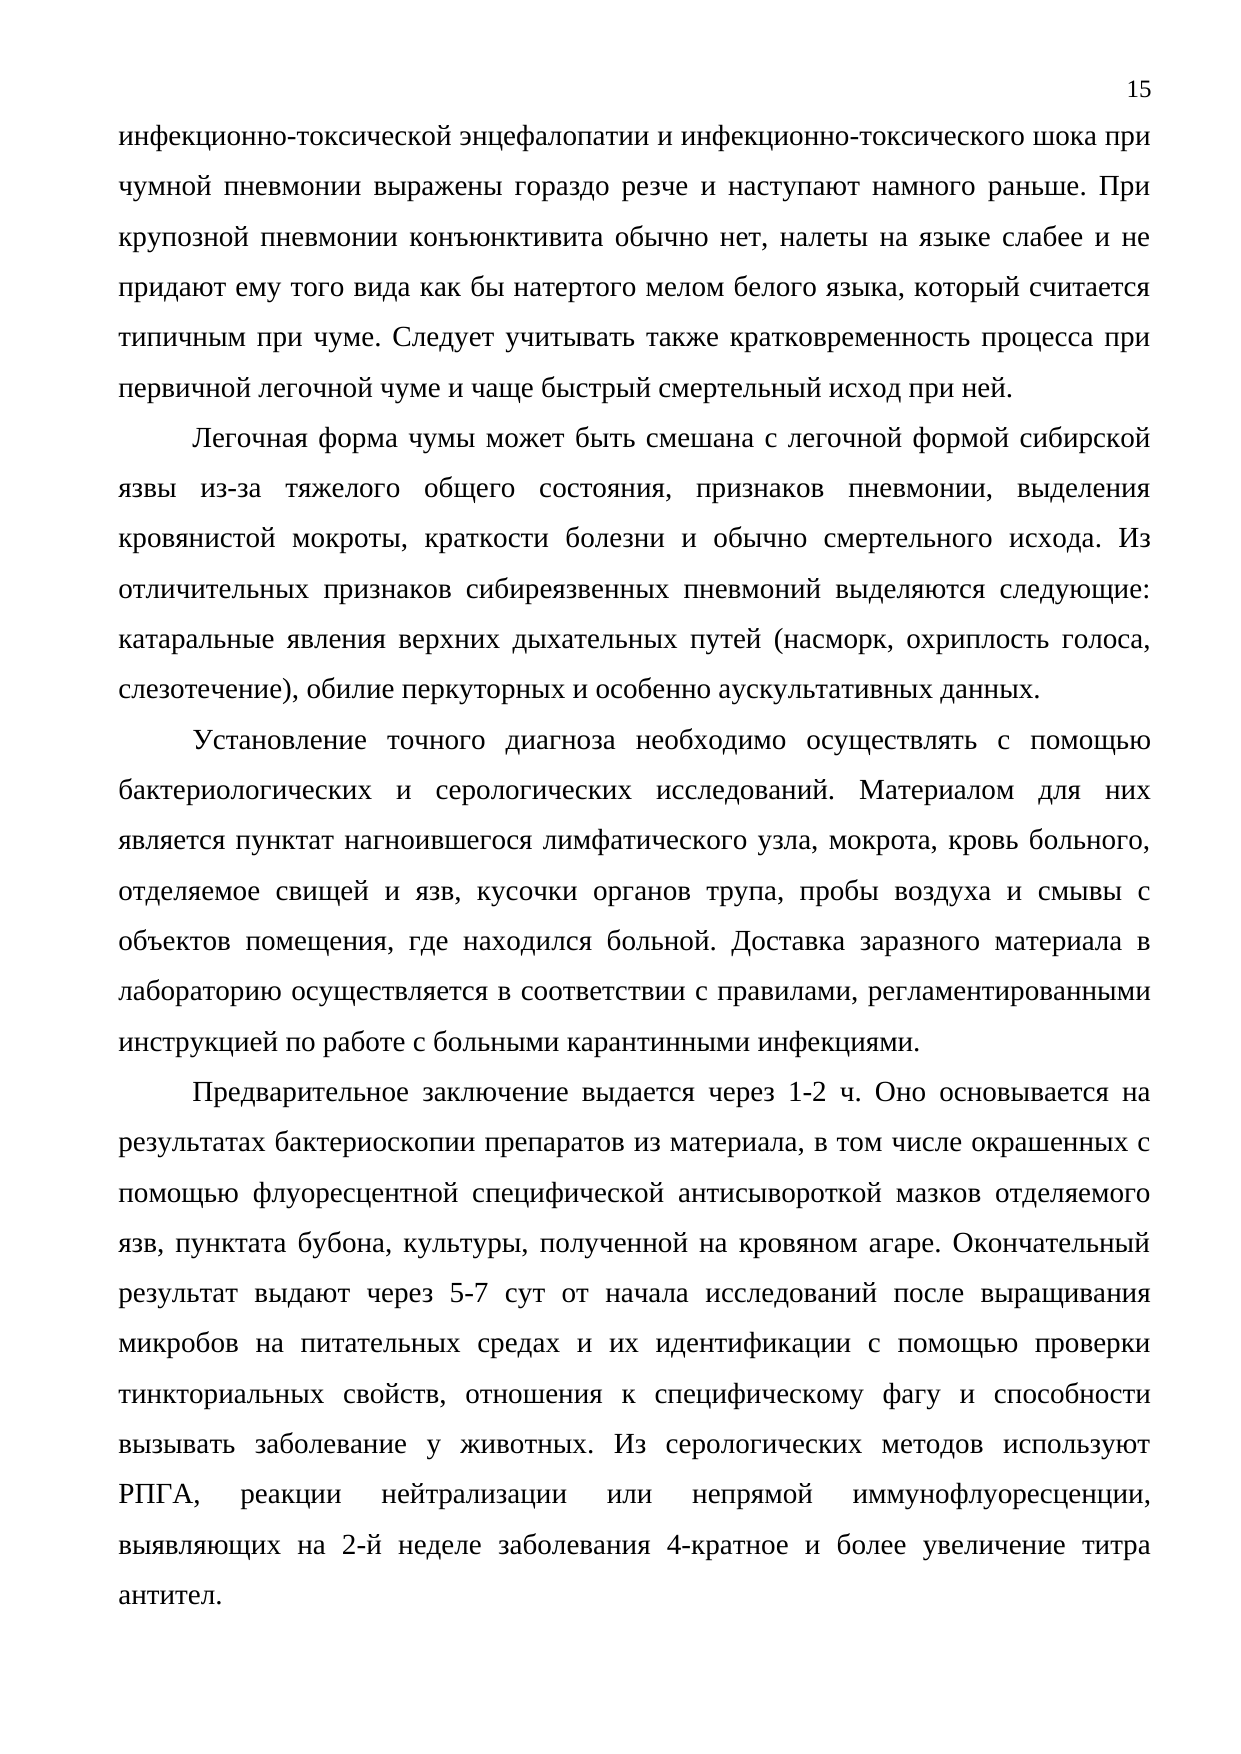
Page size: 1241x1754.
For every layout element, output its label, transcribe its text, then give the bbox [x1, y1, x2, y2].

text Легочная форма чумы может быть смешана с легочной формой сибирской язвы из-за тяжелого общего состояния, признаков пневмонии, выделения кровянистой мокроты, краткости болезни и обычно смертельного исхода. Из отличительных признаков сибиреязвенных пневмоний выделяются следующие: катаральные явления верхних дыхательных путей (насморк, охриплость голоса, слезотечение), обилие перкуторных и особенно аускультативных данных. [118, 420, 1152, 705]
text Предварительное заключение выдается через 1-2 ч. Оно основывается на результатах бактериоскопии препаратов из материала, в том числе окрашенных с помощью флуоресцентной специфической антисывороткой мазков отделяемого язв, пунктата бубона, культуры, полученной на кровяном агаре. Окончательный результат выдают через 5-7 сут от начала исследований после выращивания микробов на питательных средах и их идентификации с помощью проверки тинкториальных свойств, отношения к специфическому фагу и способности вызывать заболевание у животных. Из серологических методов используют РПГА, реакции нейтрализации или непрямой иммунофлуоресценции, выявляющих на 2-й неделе заболевания 4-кратное и более увеличение титра антител. [118, 1074, 1152, 1611]
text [118, 118, 1152, 403]
text Установление точного диагноза необходимо осуществлять с помощью бактериологических и серологических исследований. Материалом для них является пунктат нагноившегося лимфатического узла, мокрота, кровь больного, отделяемое свищей и язв, кусочки органов трупа, пробы воздуха и смывы с объектов помещения, где находился больной. Доставка заразного материала в лабораторию осуществляется в соответствии с правилами, регламентированными инструкцией по работе с больными карантинными инфекциями. [118, 722, 1152, 1057]
